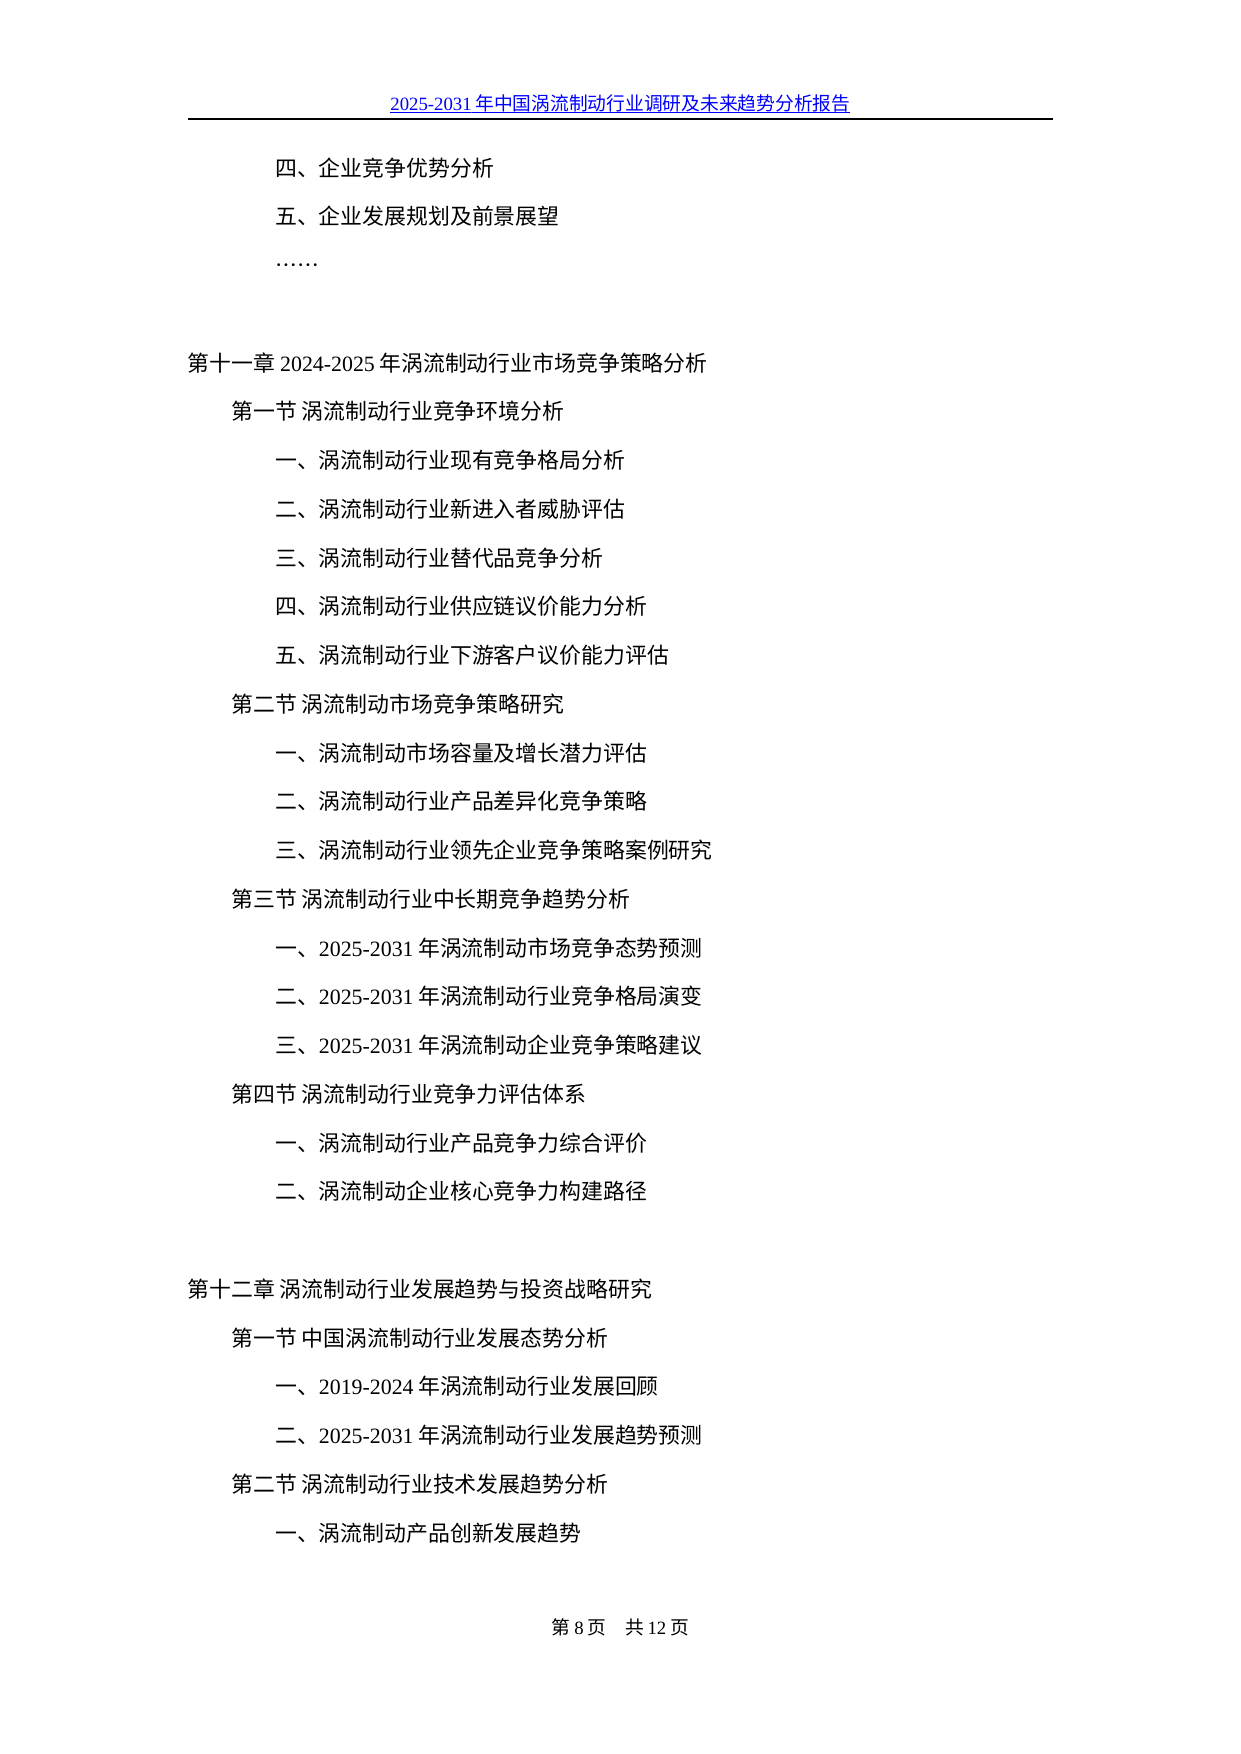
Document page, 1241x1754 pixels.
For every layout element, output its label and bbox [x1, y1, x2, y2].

text [187, 150, 1053, 1548]
